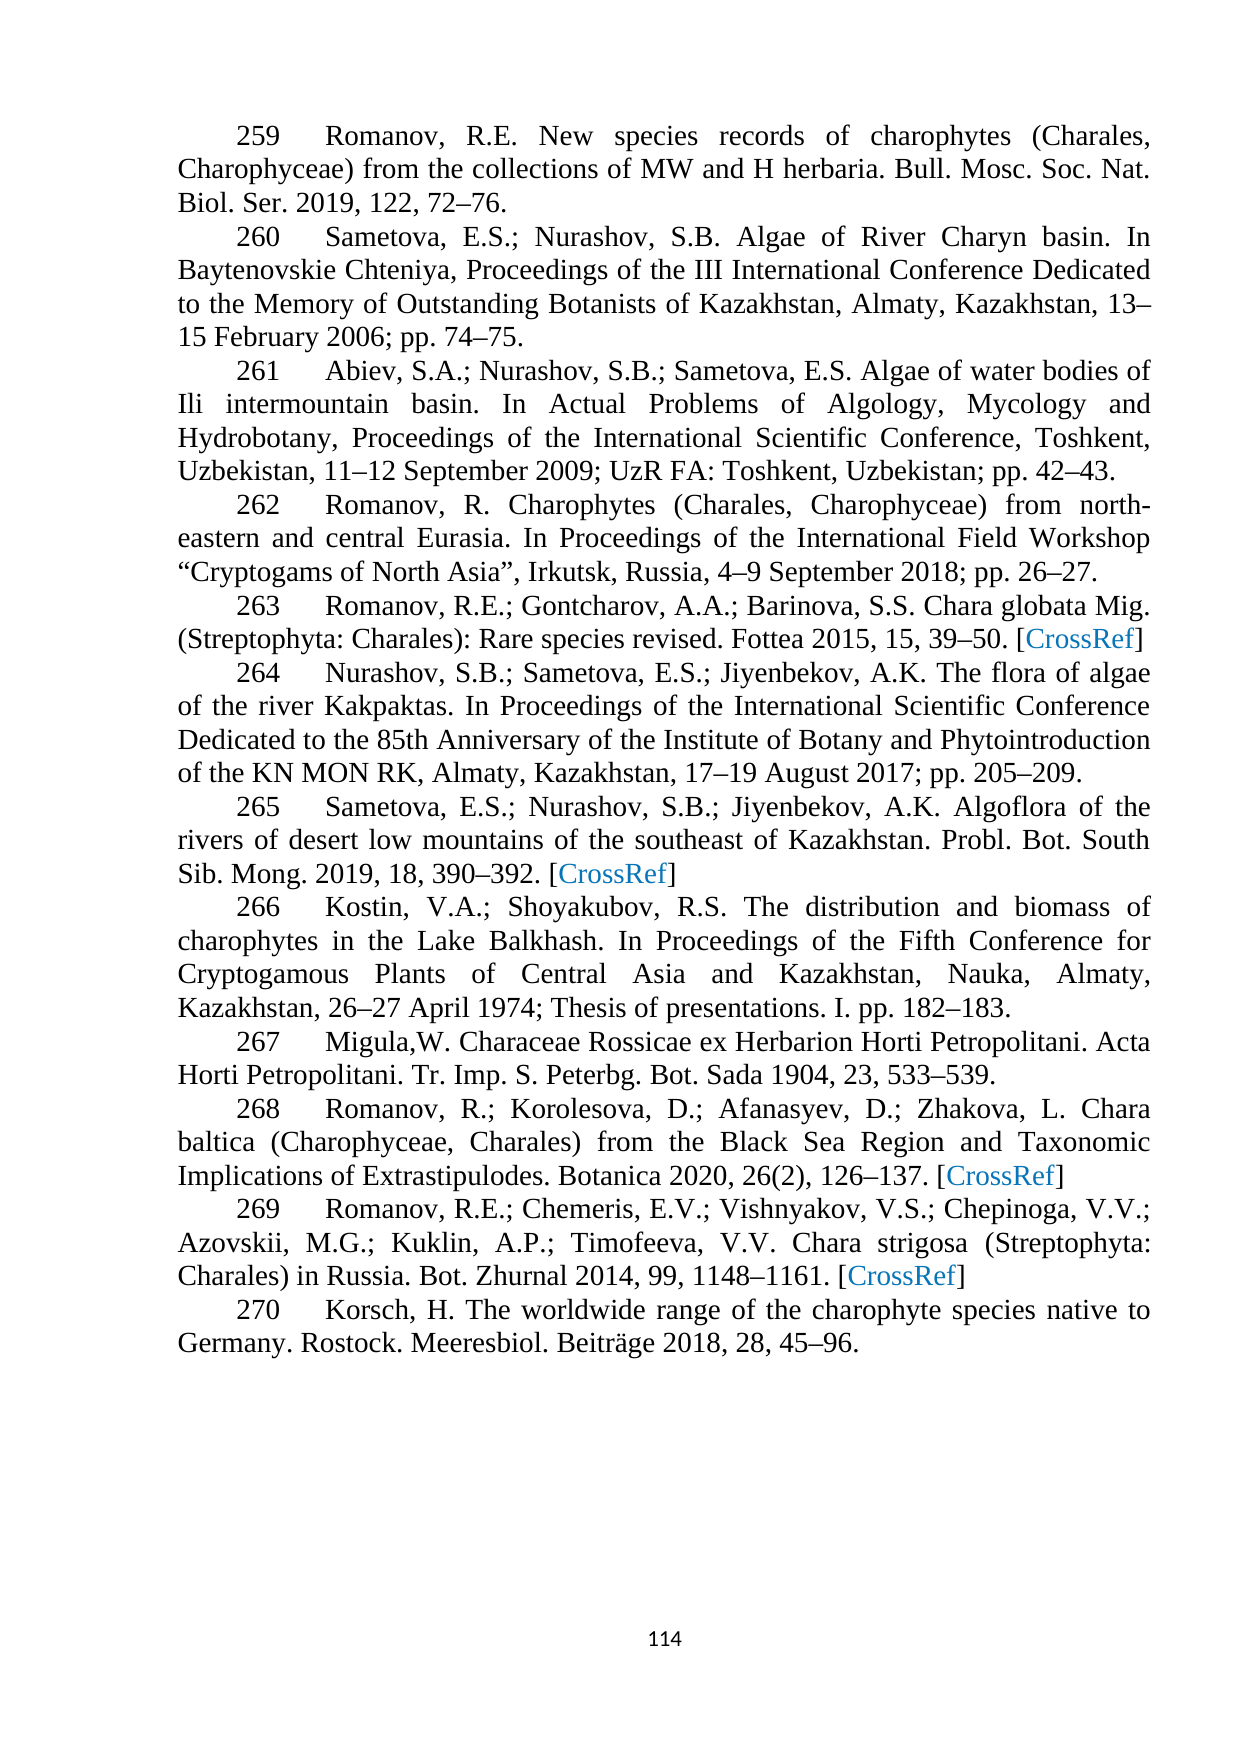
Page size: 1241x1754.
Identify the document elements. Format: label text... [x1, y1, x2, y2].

list Abiev, S.A.; Nurashov, S.B.; Sametova, E.S. Algae of water bodies of Ili intermountain basin. In Actual Problems of Algology, Mycology and Hydrobotany, Proceedings of the International Scientific Conference, Toshkent, Uzbekistan, 11–12 September 2009; UzR FA: Toshkent, Uzbekistan; pp. 42–43. [177, 353, 1152, 487]
list Romanov, R.; Korolesova, D.; Afanasyev, D.; Zhakova, L. Chara baltica (Charophyceae, Charales) from the Black Sea Region and Taxonomic Implications of Extrastipulodes. Botanica 2020, 26(2), 126–137. [CrossRef] [177, 1091, 1152, 1191]
list Romanov, R.E.; Chemeris, E.V.; Vishnyakov, V.S.; Chepinoga, V.V.; Azovskii, M.G.; Kuklin, A.P.; Timofeeva, V.V. Chara strigosa (Streptophyta: Charales) in Russia. Bot. Zhurnal 2014, 99, 1148–1161. [CrossRef] [177, 1191, 1152, 1292]
list Romanov, R.E. New species records of charophytes (Charales, Charophyceae) from the collections of MW and H herbaria. Bull. Mosc. Soc. Nat. Biol. Ser. 2019, 122, 72–76. [177, 118, 1152, 219]
list Migula,W. Characeae Rossicae ex Herbarion Horti Petropolitani. Acta Horti Petropolitani. Tr. Imp. S. Peterbg. Bot. Sada 1904, 23, 533–539. [177, 1024, 1152, 1091]
list Korsch, H. The worldwide range of the charophyte species native to Germany. Rostock. Meeresbiol. Beiträge 2018, 28, 45–96. [177, 1292, 1152, 1359]
list Romanov, R. Charophytes (Charales, Charophyceae) from north-eastern and central Eurasia. In Proceedings of the International Field Workshop “Cryptogams of North Asia”, Irkutsk, Russia, 4–9 September 2018; pp. 26–27. [177, 487, 1152, 588]
list Sametova, E.S.; Nurashov, S.B. Algae of River Charyn basin. In Baytenovskie Chteniya, Proceedings of the III International Conference Dedicated to the Memory of Outstanding Botanists of Kazakhstan, Almaty, Kazakhstan, 13–15 February 2006; pp. 74–75. [177, 219, 1152, 353]
list Romanov, R.E.; Gontcharov, A.A.; Barinova, S.S. Chara globata Mig. (Streptophyta: Charales): Rare species revised. Fottea 2015, 15, 39–50. [CrossRef] [177, 588, 1152, 655]
list Nurashov, S.B.; Sametova, E.S.; Jiyenbekov, A.K. The flora of algae of the river Kakpaktas. In Proceedings of the International Scientific Conference Dedicated to the 85th Anniversary of the Institute of Botany and Phytointroduction of the KN MON RK, Almaty, Kazakhstan, 17–19 August 2017; pp. 205–209. [177, 655, 1152, 789]
list Sametova, E.S.; Nurashov, S.B.; Jiyenbekov, A.K. Algoflora of the rivers of desert low mountains of the southeast of Kazakhstan. Probl. Bot. South Sib. Mong. 2019, 18, 390–392. [CrossRef] [177, 789, 1152, 889]
list Kostin, V.A.; Shoyakubov, R.S. The distribution and biomass of charophytes in the Lake Balkhash. In Proceedings of the Fifth Conference for Cryptogamous Plants of Central Asia and Kazakhstan, Nauka, Almaty, Kazakhstan, 26–27 April 1974; Thesis of presentations. I. pp. 182–183. [177, 889, 1152, 1024]
